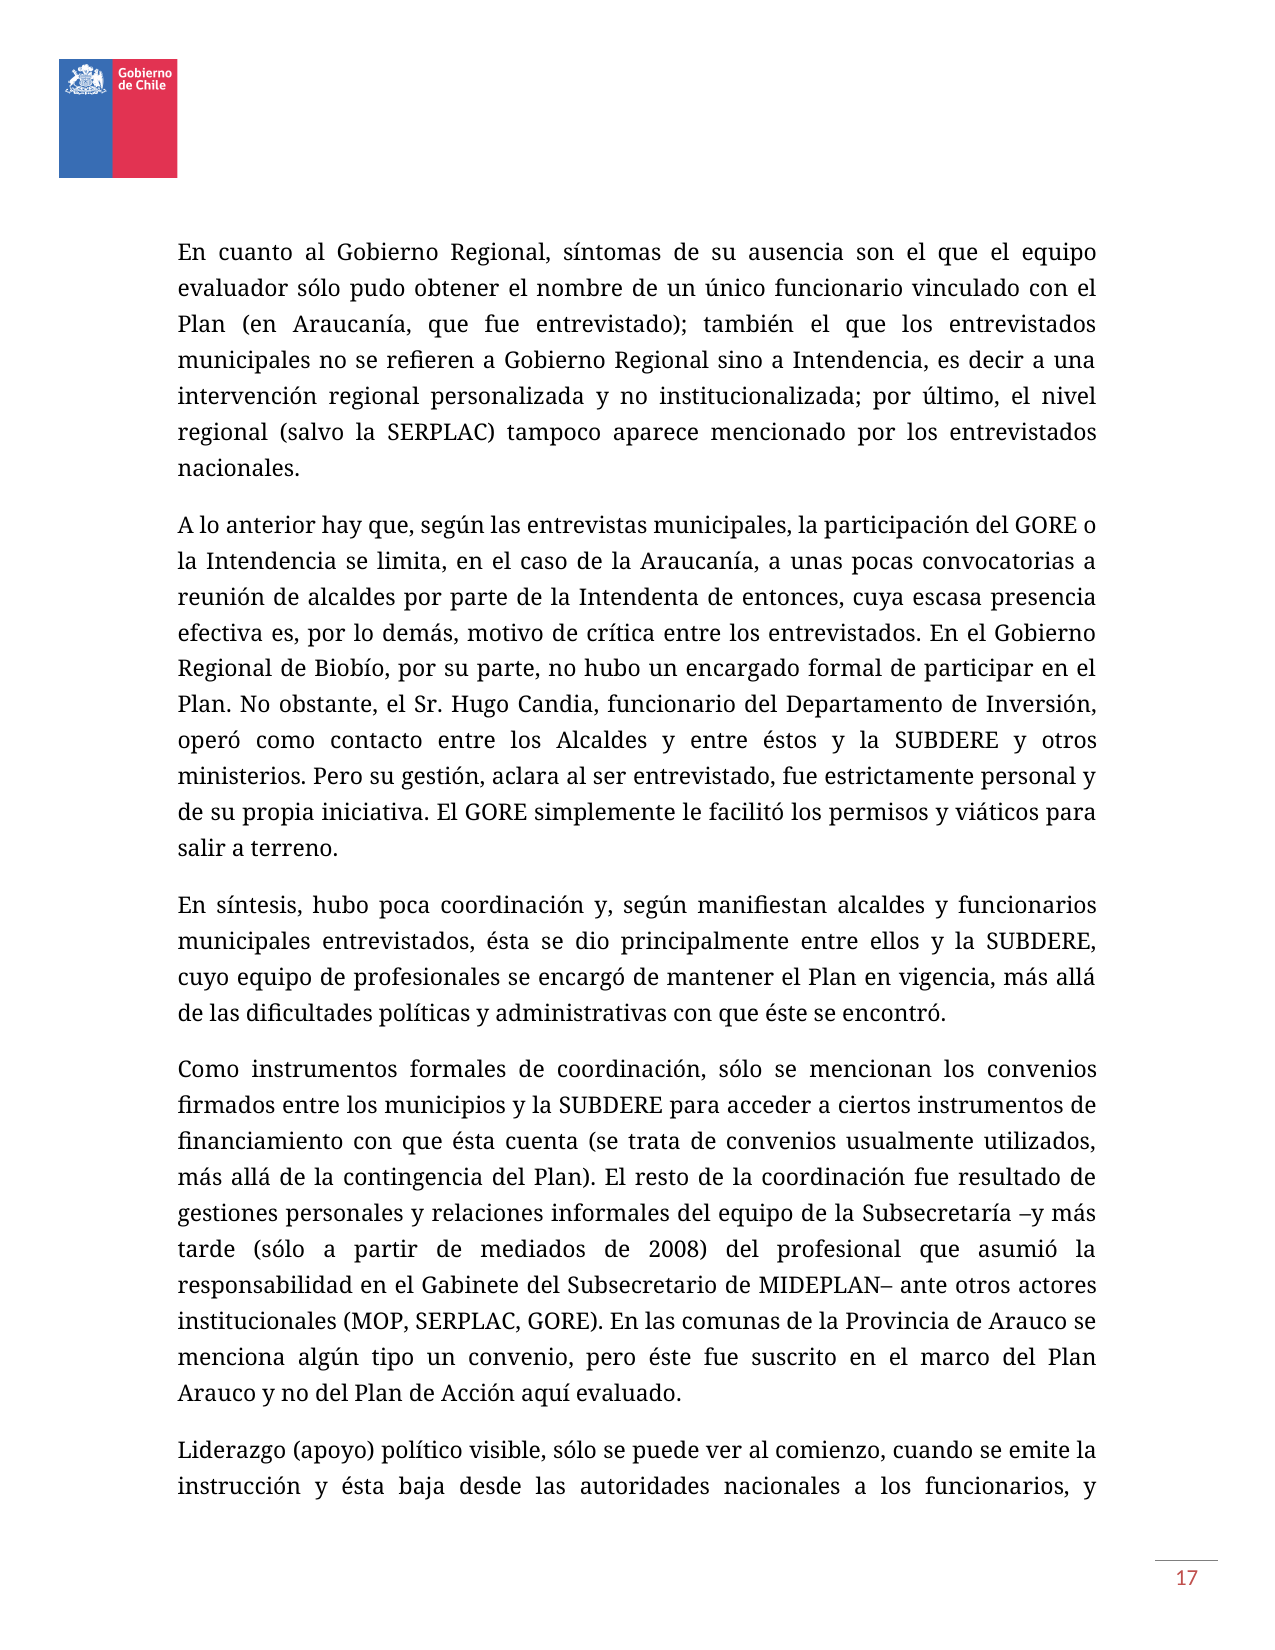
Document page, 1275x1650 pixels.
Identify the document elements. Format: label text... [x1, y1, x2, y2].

picture [59, 59, 178, 178]
text A lo anterior hay que, según las entrevistas municipales, la participación del GORE o la Intendencia se limita, en el caso de la Araucanía, a unas pocas convocatorias a reunión de alcaldes por parte de la Intendenta de entonces, cuya escasa presencia efectiva es, por lo demás, motivo de crítica entre los entrevistados. En el Gobierno Regional de Biobío, por su parte, no hubo un encargado formal de participar en el Plan. No obstante, el Sr. Hugo Candia, funcionario del Departamento de Inversión, operó como contacto entre los Alcaldes y entre éstos y la SUBDERE y otros ministerios. Pero su gestión, aclara al ser entrevistado, fue estrictamente personal y de su propia iniciativa. El GORE simplemente le facilitó los permisos y viáticos para salir a terreno. [177, 509, 1098, 863]
text En síntesis, hubo poca coordinación y, según manifiestan alcaldes y funcionarios municipales entrevistados, ésta se dio principalmente entre ellos y la SUBDERE, cuyo equipo de profesionales se encargó de mantener el Plan en vigencia, más allá de las dificultades políticas y administrativas con que éste se encontró. [177, 889, 1098, 1028]
text Como instrumentos formales de coordinación, sólo se mencionan los convenios firmados entre los municipios y la SUBDERE para acceder a ciertos instrumentos de financiamiento con que ésta cuenta (se trata de convenios usualmente utilizados, más allá de la contingencia del Plan). El resto de la coordinación fue resultado de gestiones personales y relaciones informales del equipo de la Subsecretaría –y más tarde (sólo a partir de mediados de 2008) del profesional que asumió la responsabilidad en el Gabinete del Subsecretario de MIDEPLAN– ante otros actores institucionales (MOP, SERPLAC, GORE). En las comunas de la Provincia de Arauco se menciona algún tipo un convenio, pero éste fue suscrito en el marco del Plan Arauco y no del Plan de Acción aquí evaluado. [177, 1053, 1098, 1408]
text En cuanto al Gobierno Regional, síntomas de su ausencia son el que el equipo evaluador sólo pudo obtener el nombre de un único funcionario vinculado con el Plan (en Araucanía, que fue entrevistado); también el que los entrevistados municipales no se refieren a Gobierno Regional sino a Intendencia, es decir a una intervención regional personalizada y no institucionalizada; por último, el nivel regional (salvo la SERPLAC) tampoco aparece mencionado por los entrevistados nacionales. [177, 236, 1098, 483]
